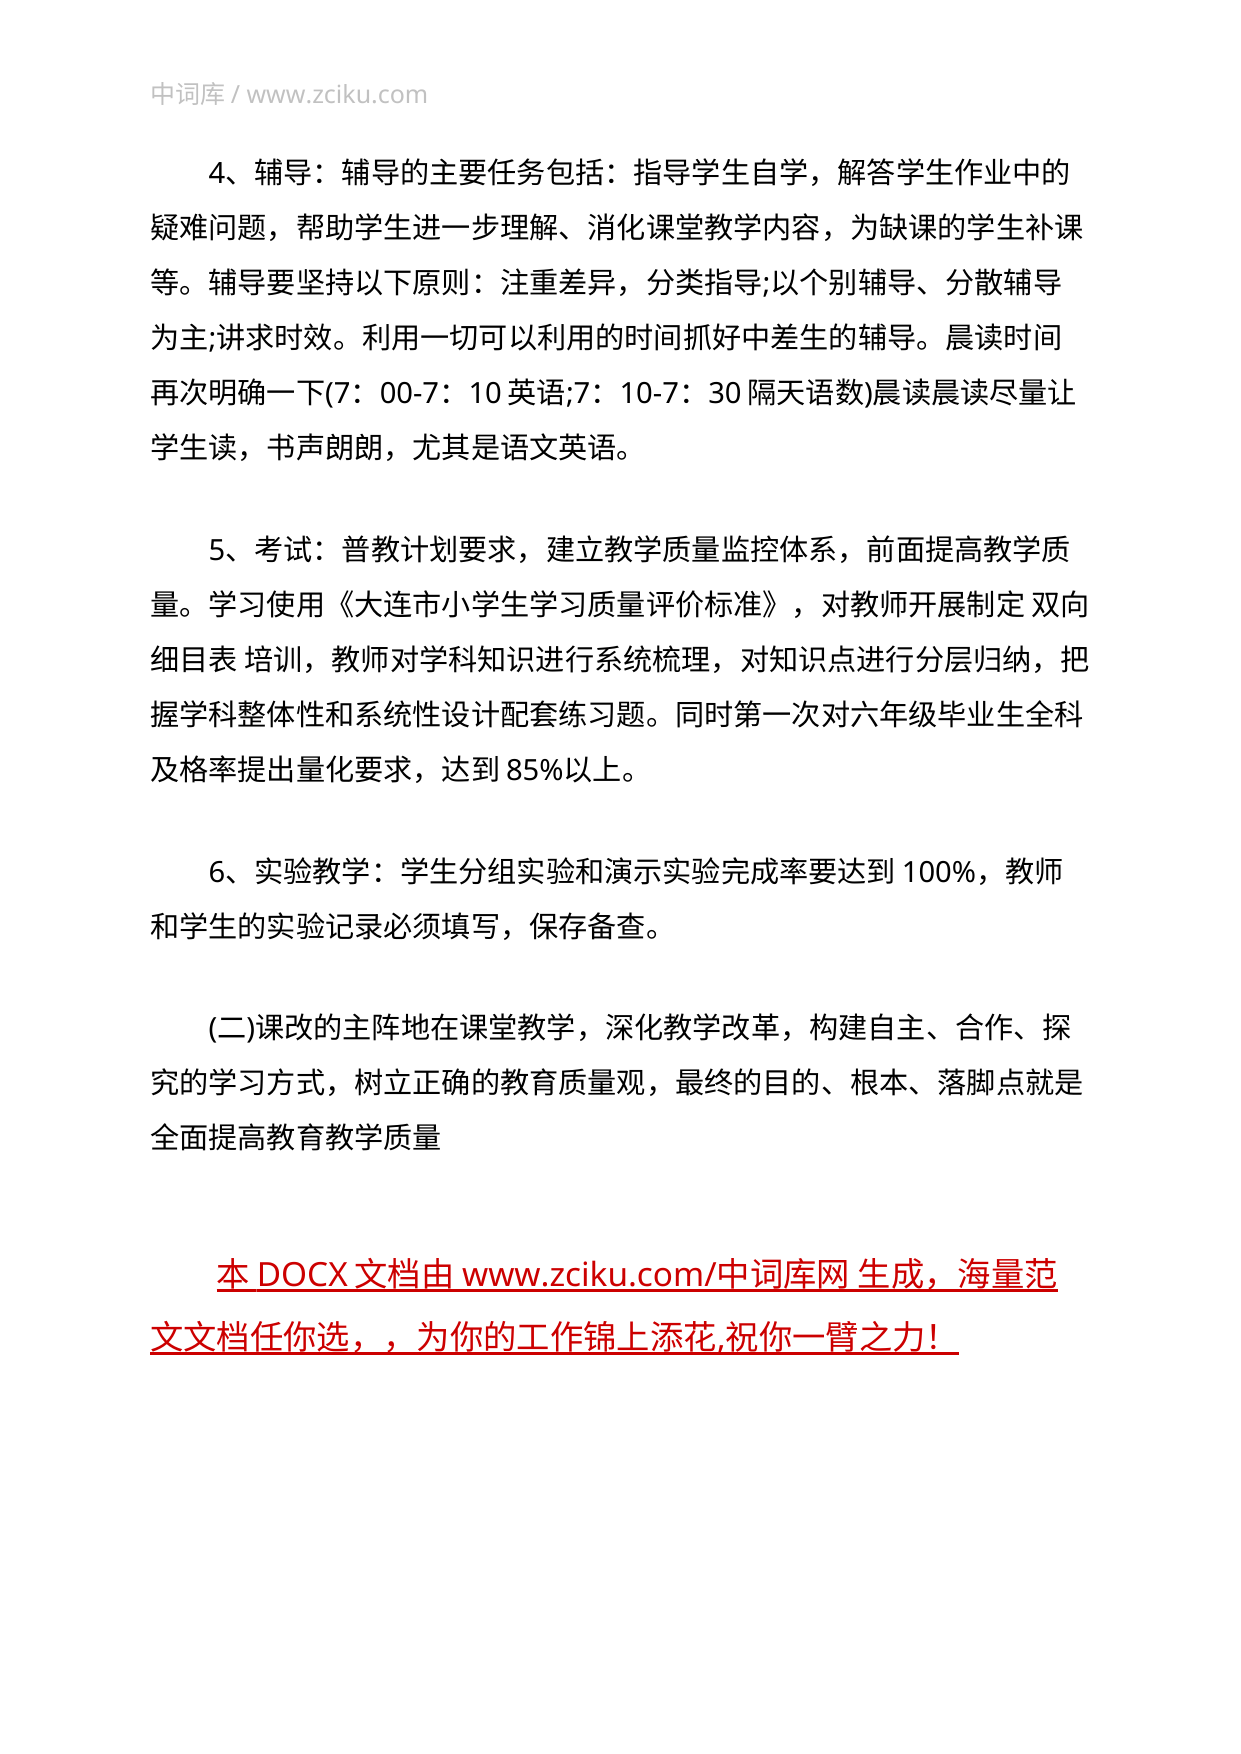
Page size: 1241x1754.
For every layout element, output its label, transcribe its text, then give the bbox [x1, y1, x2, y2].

text 本DOCX文档由 www.zciku.com/中词库网 生成，海量范文文档任你选，，为你的工作锦上添花,祝你一臂之力！ [150, 1248, 1090, 1359]
text 6、实验教学：学生分组实验和演示实验完成率要达到100%，教师和学生的实验记录必须填写，保存备查。 [150, 848, 1090, 946]
text 4、辅导：辅导的主要任务包括：指导学生自学，解答学生作业中的疑难问题，帮助学生进一步理解、消化课堂教学内容，为缺课的学生补课等。辅导要坚持以下原则：注重差异，分类指导;以个别辅导、分散辅导为主;讲求时效。利用一切可以利用的时间抓好中差生的辅导。晨读时间再次明确一下(7：00-7：10英语;7：10-7：30隔天语数)晨读晨读尽量让学生读，书声朗朗，尤其是语文英语。 [150, 150, 1090, 467]
text (二)课改的主阵地在课堂教学，深化教学改革，构建自主、合作、探究的学习方式，树立正确的教育质量观，最终的目的、根本、落脚点就是全面提高教育教学质量 [150, 1005, 1090, 1157]
text 5、考试：普教计划要求，建立教学质量监控体系，前面提高教学质量。学习使用《大连市小学生学习质量评价标准》，对教师开展制定 双向细目表 培训，教师对学科知识进行系统梳理，对知识点进行分层归纳，把握学科整体性和系统性设计配套练习题。同时第一次对六年级毕业生全科及格率提出量化要求，达到85%以上。 [150, 527, 1090, 789]
